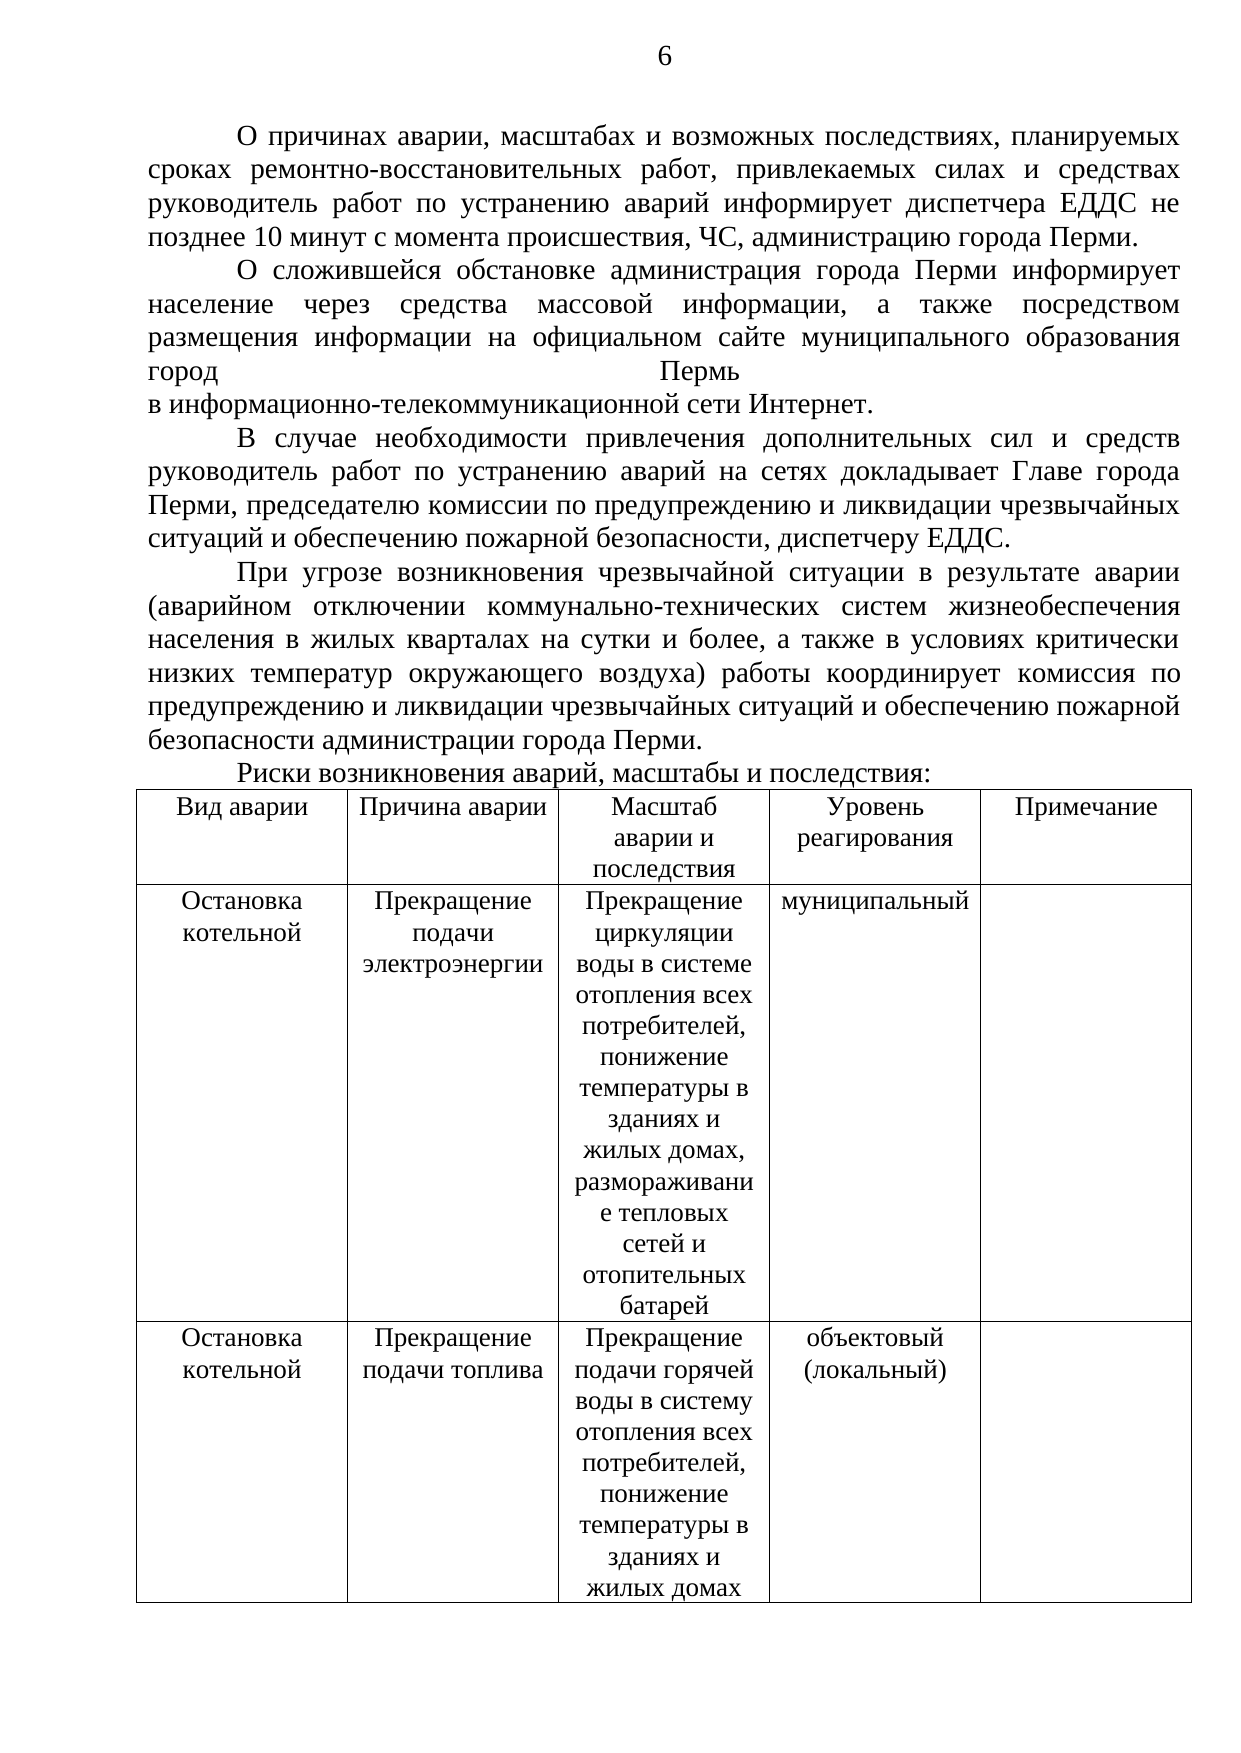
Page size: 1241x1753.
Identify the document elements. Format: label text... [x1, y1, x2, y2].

table_cell Остановка котельной [137, 885, 347, 1321]
table_cell [981, 885, 1191, 1321]
table_cell Прекращение подачи горячей воды в систему отопления всех потребителей, понижение температуры в зданиях и жилых домах [559, 1322, 769, 1602]
table_cell муниципальный [770, 885, 980, 1321]
text При угрозе возникновения чрезвычайной ситуации в результате аварии (аварийном отключении коммунально-технических систем жизнеобеспечения населения в жилых кварталах на сутки и более, а также в условиях критически низких температур окружающего воздуха) работы координирует комиссия по предупреждению и ликвидации чрезвычайных ситуаций и обеспечению пожарной безопасности администрации города Перми. [148, 554, 1181, 755]
table_cell Остановка котельной [137, 1322, 347, 1602]
table_cell Прекращение подачи топлива [348, 1322, 558, 1602]
text В случае необходимости привлечения дополнительных сил и средств руководитель работ по устранению аварий на сетях докладывает Главе города Перми, председателю комиссии по предупреждению и ликвидации чрезвычайных ситуаций и обеспечению пожарной безопасности, диспетчеру ЕДДС. [148, 420, 1181, 554]
text О сложившейся обстановке администрация города Перми информирует население через средства массовой информации, а также посредством размещения информации на официальном сайте муниципального образования город Пермь в информационно-телекоммуникационной сети Интернет. [148, 252, 1181, 420]
table_header Уровень реагирования [770, 790, 980, 883]
table_cell объектовый (локальный) [770, 1322, 980, 1602]
table_cell [981, 1322, 1191, 1602]
table_header Вид аварии [137, 790, 347, 883]
text Риски возникновения аварий, масштабы и последствия: [148, 755, 1181, 789]
table_cell Прекращение подачи электроэнергии [348, 885, 558, 1321]
table_header Примечание [981, 790, 1191, 883]
table_header Масштаб аварии и последствия [559, 790, 769, 883]
text О причинах аварии, масштабах и возможных последствиях, планируемых сроках ремонтно-восстановительных работ, привлекаемых силах и средствах руководитель работ по устранению аварий информирует диспетчера ЕДДС не позднее 10 минут с момента происшествия, ЧС, администрацию города Перми. [148, 118, 1181, 252]
table_cell Прекращение циркуляции воды в системе отопления всех потребителей, понижение температуры в зданиях и жилых домах, размораживание тепловых сетей и отопительных батарей [559, 885, 769, 1321]
table_header Причина аварии [348, 790, 558, 883]
